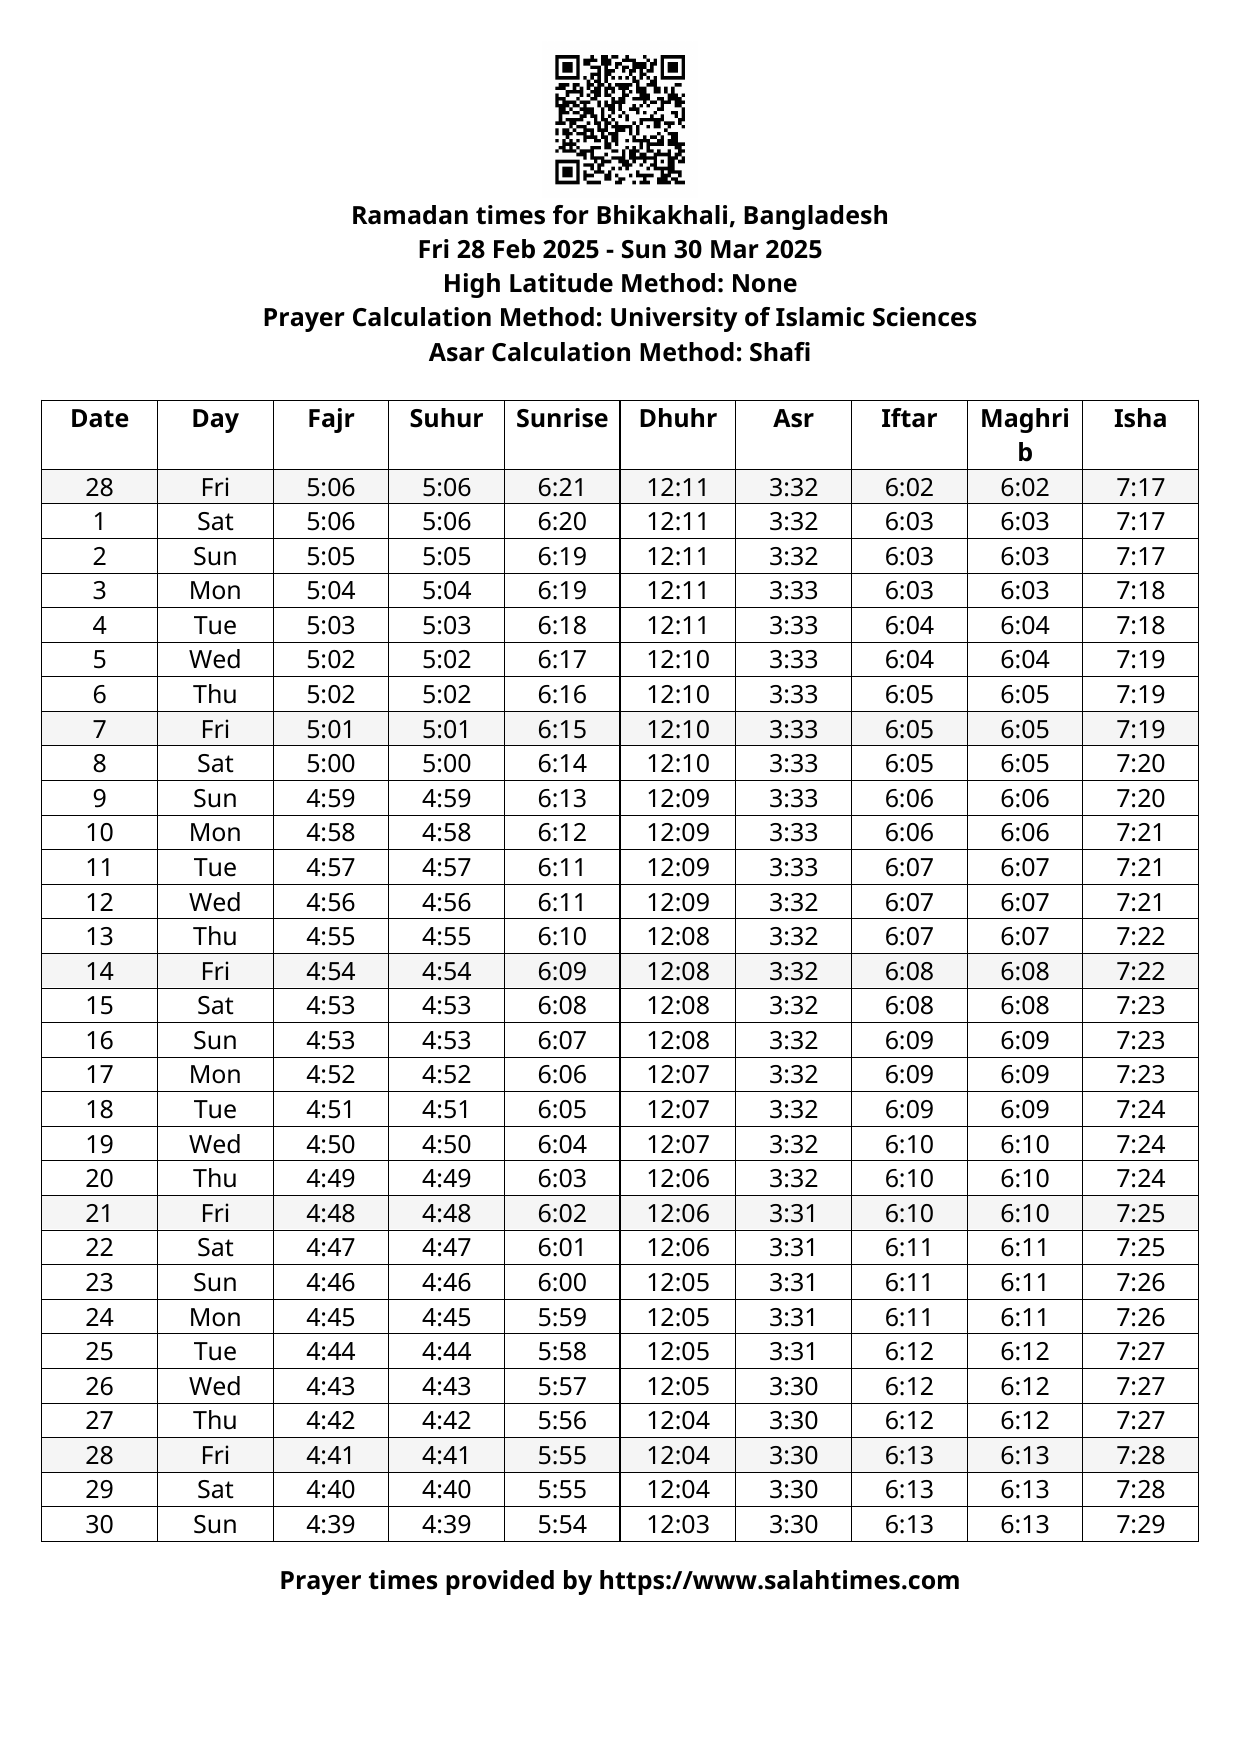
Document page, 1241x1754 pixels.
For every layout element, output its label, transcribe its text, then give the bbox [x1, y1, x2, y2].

table_cell 12:05 [621, 1369, 735, 1402]
table_cell 3:32 [736, 539, 851, 572]
table_cell 16 [42, 1023, 157, 1057]
table_cell 18 [42, 1092, 157, 1126]
table_cell 23 [42, 1265, 157, 1299]
table_cell 4:52 [389, 1058, 504, 1091]
table_cell Wed [158, 643, 273, 676]
table_cell 6:12 [968, 1404, 1082, 1437]
table_cell 7:21 [1083, 885, 1198, 918]
text Fri 28 Feb 2025 - Sun 30 Mar 2025 [42, 232, 1198, 266]
table_cell 5:03 [389, 608, 504, 642]
table_cell 3:30 [736, 1507, 851, 1541]
table_cell 7:20 [1083, 781, 1198, 814]
table_cell 4:59 [274, 781, 388, 814]
table_cell 4:54 [389, 954, 504, 987]
table_cell 4:45 [389, 1300, 504, 1333]
table_cell 5:02 [274, 677, 388, 711]
table_cell 6:02 [852, 470, 967, 503]
table_cell Tue [158, 608, 273, 642]
table_cell Fri [158, 470, 273, 503]
table_cell 6:05 [852, 712, 967, 745]
table_cell Sat [158, 504, 273, 538]
table_cell 6:03 [505, 1161, 619, 1195]
table_cell 7:29 [1083, 1507, 1198, 1541]
table_cell 5:02 [389, 643, 504, 676]
table_cell 12:04 [621, 1473, 735, 1506]
table_cell 6:08 [852, 989, 967, 1022]
table_cell Sun [158, 1507, 273, 1541]
table_cell 5:05 [274, 539, 388, 572]
table_cell 3:33 [736, 781, 851, 814]
table_cell 6:09 [852, 1092, 967, 1126]
table_cell 6:07 [852, 850, 967, 884]
table_header Fajr [274, 401, 388, 469]
table_cell 12:07 [621, 1058, 735, 1091]
table_cell 3:33 [736, 816, 851, 849]
table_cell 12:07 [621, 1127, 735, 1160]
table_cell 4:47 [389, 1231, 504, 1264]
table_cell 6:14 [505, 746, 619, 780]
table_cell 12:10 [621, 643, 735, 676]
table_cell 6:10 [968, 1127, 1082, 1160]
table_cell 7:19 [1083, 643, 1198, 676]
table_cell 6:09 [852, 1023, 967, 1057]
table_cell 3:31 [736, 1334, 851, 1368]
table_header Asr [736, 401, 851, 469]
picture [542, 41, 699, 198]
table_cell 6:03 [968, 504, 1082, 538]
table_cell 12:05 [621, 1300, 735, 1333]
table_cell Wed [158, 885, 273, 918]
table_cell 6:07 [968, 885, 1082, 918]
table_cell Sun [158, 781, 273, 814]
text High Latitude Method: None [42, 266, 1198, 300]
table_cell 12:07 [621, 1092, 735, 1126]
table_header Iftar [852, 401, 967, 469]
table_cell 6:09 [852, 1058, 967, 1091]
table_cell 6:21 [505, 470, 619, 503]
table_cell 3:30 [736, 1438, 851, 1472]
table_cell 4:39 [389, 1507, 504, 1541]
table_cell 7:18 [1083, 608, 1198, 642]
table_cell 3:32 [736, 1161, 851, 1195]
table_cell 6:05 [505, 1092, 619, 1126]
table_cell 3:32 [736, 989, 851, 1022]
table_cell 6:20 [505, 504, 619, 538]
table_cell 17 [42, 1058, 157, 1091]
table_cell 6:10 [968, 1196, 1082, 1229]
table_cell 5:04 [274, 574, 388, 607]
table_cell 4:52 [274, 1058, 388, 1091]
table_cell 7:19 [1083, 712, 1198, 745]
table_cell 7:26 [1083, 1265, 1198, 1299]
text Ramadan times for Bhikakhali, Bangladesh [42, 198, 1198, 232]
table_cell 6:10 [505, 919, 619, 953]
table_cell 4:58 [274, 816, 388, 849]
table_cell 4:43 [274, 1369, 388, 1402]
table_cell 5 [42, 643, 157, 676]
table_cell 6:07 [505, 1023, 619, 1057]
table_cell 9 [42, 781, 157, 814]
table_cell 27 [42, 1404, 157, 1437]
table_cell 12:06 [621, 1161, 735, 1195]
table_cell 6:19 [505, 539, 619, 572]
table_cell 7:28 [1083, 1473, 1198, 1506]
table_cell 12:05 [621, 1265, 735, 1299]
table_cell 3 [42, 574, 157, 607]
table_cell Thu [158, 919, 273, 953]
table_cell 5:02 [389, 677, 504, 711]
table_cell 6:03 [968, 574, 1082, 607]
table_cell 6:10 [852, 1127, 967, 1160]
table_cell 4:51 [389, 1092, 504, 1126]
table_cell 6:15 [505, 712, 619, 745]
table_cell 6:03 [852, 574, 967, 607]
table_cell 6:06 [505, 1058, 619, 1091]
table_cell 12:03 [621, 1507, 735, 1541]
table_cell 6:07 [852, 885, 967, 918]
table_cell 4:55 [274, 919, 388, 953]
table_cell 4:59 [389, 781, 504, 814]
table_cell 12:09 [621, 781, 735, 814]
table_cell 4 [42, 608, 157, 642]
table_cell Thu [158, 1161, 273, 1195]
table_cell 7:17 [1083, 539, 1198, 572]
table_cell 5:56 [505, 1404, 619, 1437]
table_cell 7:27 [1083, 1369, 1198, 1402]
table_cell 14 [42, 954, 157, 987]
table_header Sunrise [505, 401, 619, 469]
table_cell 3:32 [736, 1023, 851, 1057]
table_cell 29 [42, 1473, 157, 1506]
table_cell 5:06 [274, 504, 388, 538]
table_cell 7:26 [1083, 1300, 1198, 1333]
table_cell 4:40 [389, 1473, 504, 1506]
table_cell 1 [42, 504, 157, 538]
table_cell 12:11 [621, 539, 735, 572]
table_cell 3:32 [736, 1058, 851, 1091]
table_cell Fri [158, 954, 273, 987]
table_cell 12:11 [621, 470, 735, 503]
table_cell 7:20 [1083, 746, 1198, 780]
table_cell 4:53 [389, 1023, 504, 1057]
table_header Date [42, 401, 157, 469]
table_cell 3:31 [736, 1231, 851, 1264]
table_cell 4:42 [274, 1404, 388, 1437]
table_cell 4:53 [389, 989, 504, 1022]
table_cell 5:01 [389, 712, 504, 745]
table_cell 6:13 [968, 1438, 1082, 1472]
table_cell 6:13 [505, 781, 619, 814]
table_cell 6:09 [968, 1092, 1082, 1126]
table_cell Mon [158, 574, 273, 607]
table_cell 3:30 [736, 1404, 851, 1437]
table_cell 7:24 [1083, 1161, 1198, 1195]
table_cell 7:17 [1083, 504, 1198, 538]
table_cell 6:06 [852, 816, 967, 849]
table_cell 4:57 [389, 850, 504, 884]
table_cell 4:54 [274, 954, 388, 987]
table_cell 5:05 [389, 539, 504, 572]
table_cell 5:02 [274, 643, 388, 676]
table_cell 6:11 [852, 1265, 967, 1299]
table_cell 6:12 [852, 1369, 967, 1402]
table_header Suhur [389, 401, 504, 469]
table_cell 6:13 [968, 1507, 1082, 1541]
table_cell Tue [158, 1334, 273, 1368]
text Asar Calculation Method: Shafi [42, 334, 1198, 368]
table_cell 6:13 [852, 1438, 967, 1472]
table_cell 22 [42, 1231, 157, 1264]
table_cell 5:58 [505, 1334, 619, 1368]
table_cell 4:48 [274, 1196, 388, 1229]
table_cell 19 [42, 1127, 157, 1160]
table_cell 6:09 [505, 954, 619, 987]
table_cell 6 [42, 677, 157, 711]
table_cell 12:09 [621, 816, 735, 849]
table_cell 6:06 [968, 816, 1082, 849]
table_cell 12:10 [621, 746, 735, 780]
table_cell 3:33 [736, 746, 851, 780]
table_cell 6:12 [852, 1334, 967, 1368]
table_cell 6:08 [968, 989, 1082, 1022]
table_cell 6:11 [968, 1300, 1082, 1333]
table_cell 6:06 [968, 781, 1082, 814]
table_cell 2 [42, 539, 157, 572]
table_cell 6:03 [852, 539, 967, 572]
table_cell 4:56 [274, 885, 388, 918]
table_cell 6:17 [505, 643, 619, 676]
table_cell 6:12 [505, 816, 619, 849]
table_cell 3:31 [736, 1265, 851, 1299]
table_cell 6:11 [505, 885, 619, 918]
table_cell 3:33 [736, 712, 851, 745]
table_cell 5:00 [274, 746, 388, 780]
table_cell 4:47 [274, 1231, 388, 1264]
table_cell 26 [42, 1369, 157, 1402]
table_cell 3:31 [736, 1196, 851, 1229]
table_cell 15 [42, 989, 157, 1022]
table_cell 5:55 [505, 1438, 619, 1472]
table_cell 4:41 [389, 1438, 504, 1472]
table_cell 3:30 [736, 1473, 851, 1506]
table_cell 3:32 [736, 504, 851, 538]
table_cell 6:13 [968, 1473, 1082, 1506]
table_cell 7:22 [1083, 954, 1198, 987]
table_cell 6:05 [852, 677, 967, 711]
table_cell 3:33 [736, 574, 851, 607]
table_cell 6:16 [505, 677, 619, 711]
table_cell 6:01 [505, 1231, 619, 1264]
table_cell 6:07 [968, 850, 1082, 884]
table_cell 4:57 [274, 850, 388, 884]
table_cell 6:12 [968, 1334, 1082, 1368]
table_cell Mon [158, 1300, 273, 1333]
table_cell 4:39 [274, 1507, 388, 1541]
table_cell 5:57 [505, 1369, 619, 1402]
table_cell 6:11 [505, 850, 619, 884]
text Prayer times provided by https://www.salahtimes.com [42, 1563, 1198, 1597]
table_cell 11 [42, 850, 157, 884]
table_cell 25 [42, 1334, 157, 1368]
table_cell 3:32 [736, 1092, 851, 1126]
table_cell 28 [42, 1438, 157, 1472]
table_cell 12:11 [621, 574, 735, 607]
table_cell 3:33 [736, 850, 851, 884]
table_cell 12:08 [621, 919, 735, 953]
table_cell 13 [42, 919, 157, 953]
table_cell 4:53 [274, 1023, 388, 1057]
table_cell 4:40 [274, 1473, 388, 1506]
table_cell 12:10 [621, 677, 735, 711]
table_cell 5:59 [505, 1300, 619, 1333]
table_cell 6:09 [968, 1058, 1082, 1091]
table_cell 6:02 [968, 470, 1082, 503]
table_cell 6:04 [505, 1127, 619, 1160]
table_cell 5:55 [505, 1473, 619, 1506]
table_cell Fri [158, 712, 273, 745]
table_cell 7:23 [1083, 989, 1198, 1022]
table_cell 6:12 [968, 1369, 1082, 1402]
table_cell 6:03 [852, 504, 967, 538]
table_cell 3:30 [736, 1369, 851, 1402]
table_cell Thu [158, 677, 273, 711]
table_cell 6:09 [968, 1023, 1082, 1057]
table_cell 7:27 [1083, 1404, 1198, 1437]
table_cell 12:04 [621, 1438, 735, 1472]
table_cell 3:32 [736, 1127, 851, 1160]
table_cell 12:08 [621, 989, 735, 1022]
table_cell 5:06 [389, 504, 504, 538]
table_cell 12:08 [621, 954, 735, 987]
table_cell 7:21 [1083, 816, 1198, 849]
table_cell 4:49 [274, 1161, 388, 1195]
table_cell Tue [158, 1092, 273, 1126]
table_cell 6:18 [505, 608, 619, 642]
table_cell 5:06 [274, 470, 388, 503]
table_cell 7:17 [1083, 470, 1198, 503]
table_cell Sun [158, 539, 273, 572]
table_cell 3:33 [736, 643, 851, 676]
table_cell 4:51 [274, 1092, 388, 1126]
table_cell Fri [158, 1196, 273, 1229]
table_cell 7:23 [1083, 1058, 1198, 1091]
table_cell 20 [42, 1161, 157, 1195]
table_cell 6:07 [852, 919, 967, 953]
table_cell 3:31 [736, 1300, 851, 1333]
table_cell 24 [42, 1300, 157, 1333]
table_cell 6:13 [852, 1473, 967, 1506]
table_cell 12 [42, 885, 157, 918]
table_cell 6:12 [852, 1404, 967, 1437]
table_cell 7:27 [1083, 1334, 1198, 1368]
table_cell 12:06 [621, 1196, 735, 1229]
table_cell 12:10 [621, 712, 735, 745]
table_cell 6:11 [968, 1231, 1082, 1264]
table_cell 4:50 [274, 1127, 388, 1160]
table_cell 6:13 [852, 1507, 967, 1541]
table_cell Sat [158, 1473, 273, 1506]
table_header Day [158, 401, 273, 469]
table_cell 6:10 [968, 1161, 1082, 1195]
table_cell 3:33 [736, 677, 851, 711]
table_cell Fri [158, 1438, 273, 1472]
table_cell 4:45 [274, 1300, 388, 1333]
table_cell 12:05 [621, 1334, 735, 1368]
table_cell 4:58 [389, 816, 504, 849]
table_cell 6:04 [852, 608, 967, 642]
table_cell 7 [42, 712, 157, 745]
table_cell 4:44 [389, 1334, 504, 1368]
table_cell 5:06 [389, 470, 504, 503]
table_cell 6:05 [852, 746, 967, 780]
table_cell 7:25 [1083, 1196, 1198, 1229]
table_cell 6:04 [852, 643, 967, 676]
table_cell 12:11 [621, 504, 735, 538]
table_cell 12:04 [621, 1404, 735, 1437]
table_cell 30 [42, 1507, 157, 1541]
table_cell 6:05 [968, 677, 1082, 711]
table_cell 7:24 [1083, 1127, 1198, 1160]
table_cell 6:08 [505, 989, 619, 1022]
table_cell Sat [158, 989, 273, 1022]
table_cell 6:03 [968, 539, 1082, 572]
table_header Dhuhr [621, 401, 735, 469]
table_cell 6:19 [505, 574, 619, 607]
table_header Maghrib [968, 401, 1082, 469]
table_cell 4:55 [389, 919, 504, 953]
table_cell 5:00 [389, 746, 504, 780]
table_cell 12:09 [621, 885, 735, 918]
table_cell 7:23 [1083, 1023, 1198, 1057]
table_cell 6:08 [852, 954, 967, 987]
table_cell 6:10 [852, 1196, 967, 1229]
table_cell 8 [42, 746, 157, 780]
table_cell 7:21 [1083, 850, 1198, 884]
table_cell Wed [158, 1369, 273, 1402]
table_cell Tue [158, 850, 273, 884]
table_cell 6:06 [852, 781, 967, 814]
table_cell 21 [42, 1196, 157, 1229]
table_cell 3:32 [736, 919, 851, 953]
table_cell 7:19 [1083, 677, 1198, 711]
table_cell 4:44 [274, 1334, 388, 1368]
table_cell 12:11 [621, 608, 735, 642]
table_cell Mon [158, 816, 273, 849]
table_cell 5:54 [505, 1507, 619, 1541]
table_cell 5:04 [389, 574, 504, 607]
table_cell 4:50 [389, 1127, 504, 1160]
table_cell 6:08 [968, 954, 1082, 987]
table_cell 7:18 [1083, 574, 1198, 607]
table_cell 6:05 [968, 746, 1082, 780]
table_cell 6:04 [968, 643, 1082, 676]
table_cell 3:32 [736, 954, 851, 987]
table_cell 3:33 [736, 608, 851, 642]
table_cell Sat [158, 746, 273, 780]
table_cell 6:07 [968, 919, 1082, 953]
table_cell 3:32 [736, 470, 851, 503]
table_cell 4:49 [389, 1161, 504, 1195]
table_cell 7:24 [1083, 1092, 1198, 1126]
table_cell Sun [158, 1265, 273, 1299]
table_cell 6:11 [852, 1300, 967, 1333]
table_cell 3:32 [736, 885, 851, 918]
table_cell 6:00 [505, 1265, 619, 1299]
table_cell 6:11 [852, 1231, 967, 1264]
table_cell 7:25 [1083, 1231, 1198, 1264]
table_cell 6:11 [968, 1265, 1082, 1299]
table_cell 6:05 [968, 712, 1082, 745]
table_cell Mon [158, 1058, 273, 1091]
table_header Isha [1083, 401, 1198, 469]
table_cell Thu [158, 1404, 273, 1437]
table_cell 5:03 [274, 608, 388, 642]
table_cell 4:43 [389, 1369, 504, 1402]
table_cell 4:46 [274, 1265, 388, 1299]
table_cell Sun [158, 1023, 273, 1057]
table_cell 5:01 [274, 712, 388, 745]
table_cell 12:08 [621, 1023, 735, 1057]
table_cell 4:41 [274, 1438, 388, 1472]
table_cell Sat [158, 1231, 273, 1264]
table_cell 12:06 [621, 1231, 735, 1264]
table_cell 4:48 [389, 1196, 504, 1229]
table_cell 12:09 [621, 850, 735, 884]
table_cell 4:42 [389, 1404, 504, 1437]
table_cell 6:02 [505, 1196, 619, 1229]
table_cell 6:10 [852, 1161, 967, 1195]
table_cell 7:28 [1083, 1438, 1198, 1472]
text Prayer Calculation Method: University of Islamic Sciences [42, 300, 1198, 334]
table_cell 7:22 [1083, 919, 1198, 953]
table_cell 28 [42, 470, 157, 503]
table_cell 10 [42, 816, 157, 849]
table_cell Wed [158, 1127, 273, 1160]
table_cell 6:04 [968, 608, 1082, 642]
table_cell 4:56 [389, 885, 504, 918]
table_cell 4:53 [274, 989, 388, 1022]
table_cell 4:46 [389, 1265, 504, 1299]
